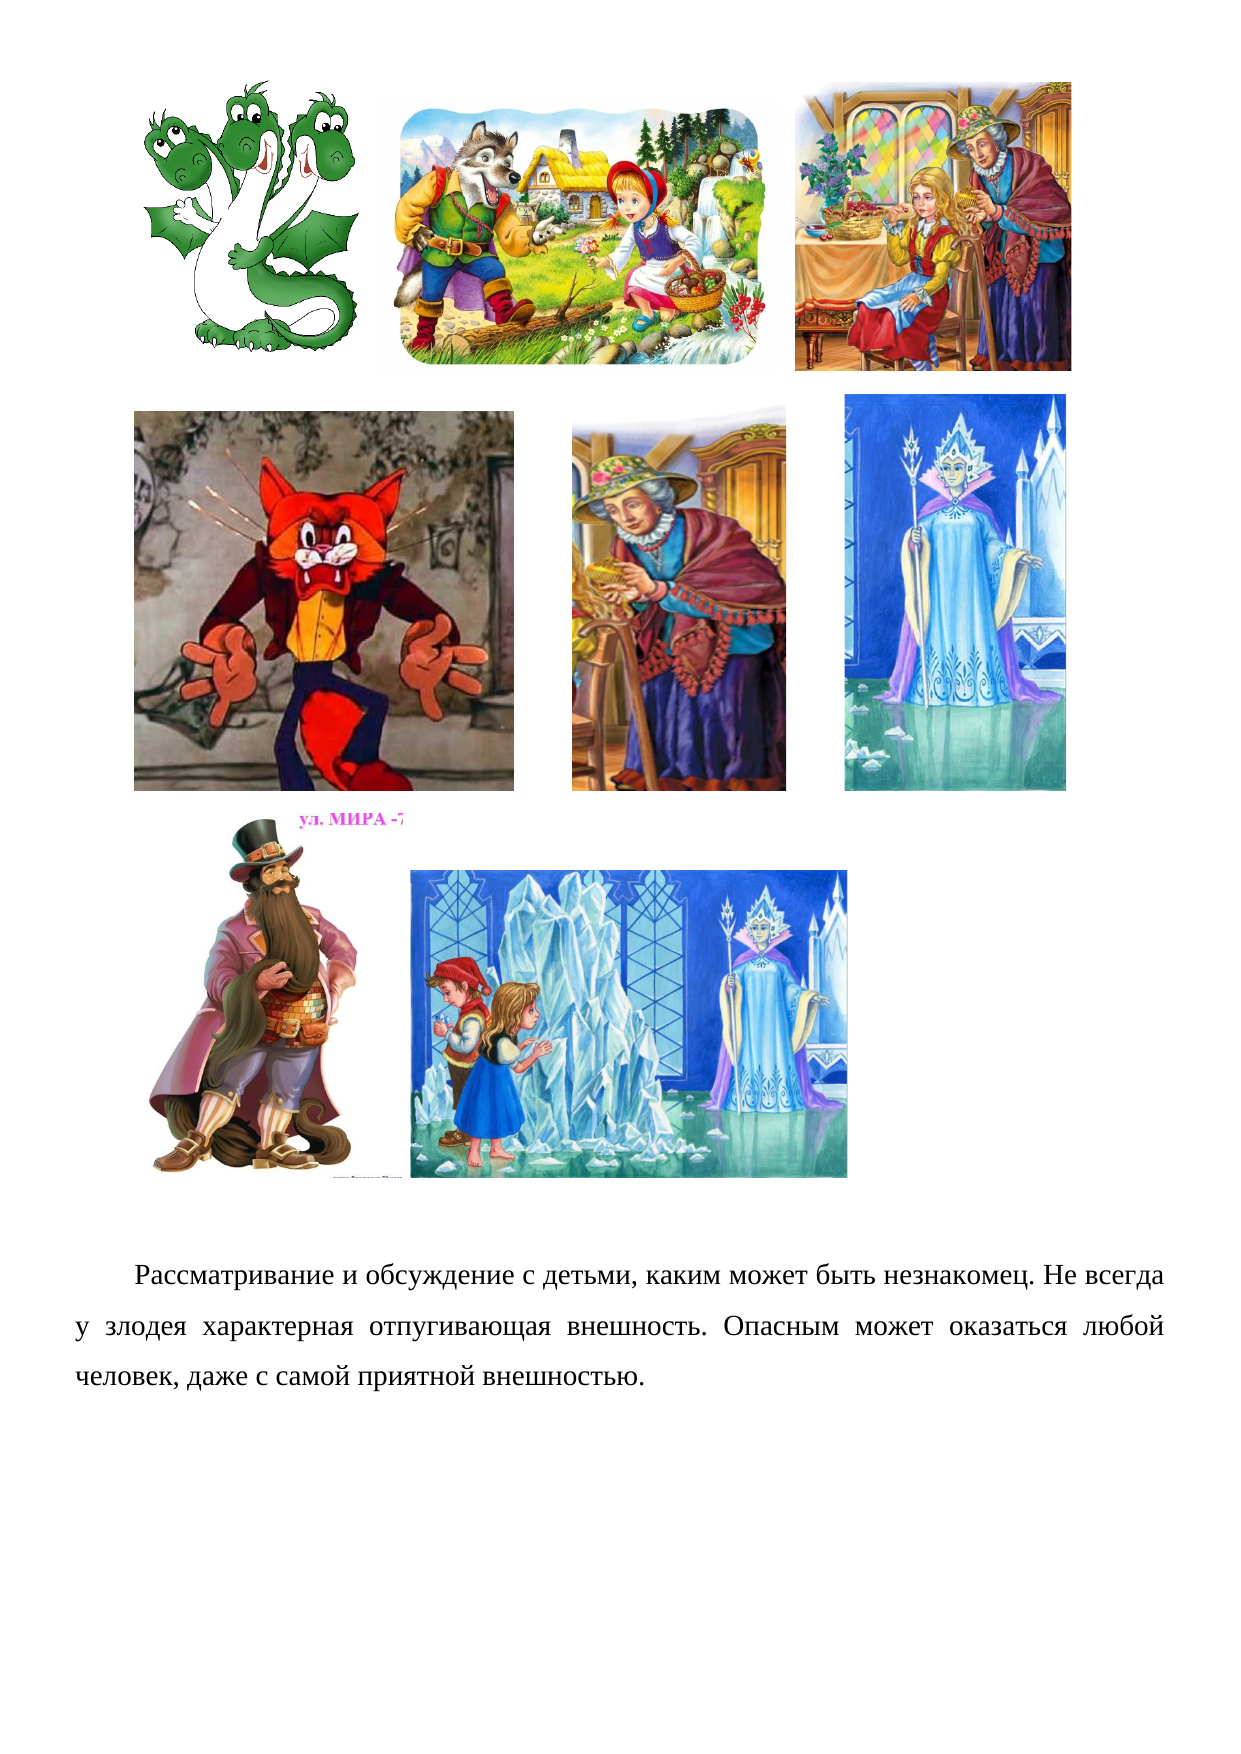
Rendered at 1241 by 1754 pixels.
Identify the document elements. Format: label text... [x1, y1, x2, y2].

picture [134, 813, 403, 1178]
picture [572, 393, 787, 791]
picture [795, 82, 1072, 371]
text Рассматривание и обсуждение с детьми, каким может быть незнакомец. Не всегда у злодея характерная отпугивающая внешность. Опасным может оказаться любой человек, даже с самой приятной внешностью. [75, 1257, 1165, 1392]
picture [134, 411, 514, 791]
picture [844, 394, 1067, 791]
picture [410, 870, 848, 1178]
picture [141, 75, 363, 371]
picture [377, 101, 781, 371]
